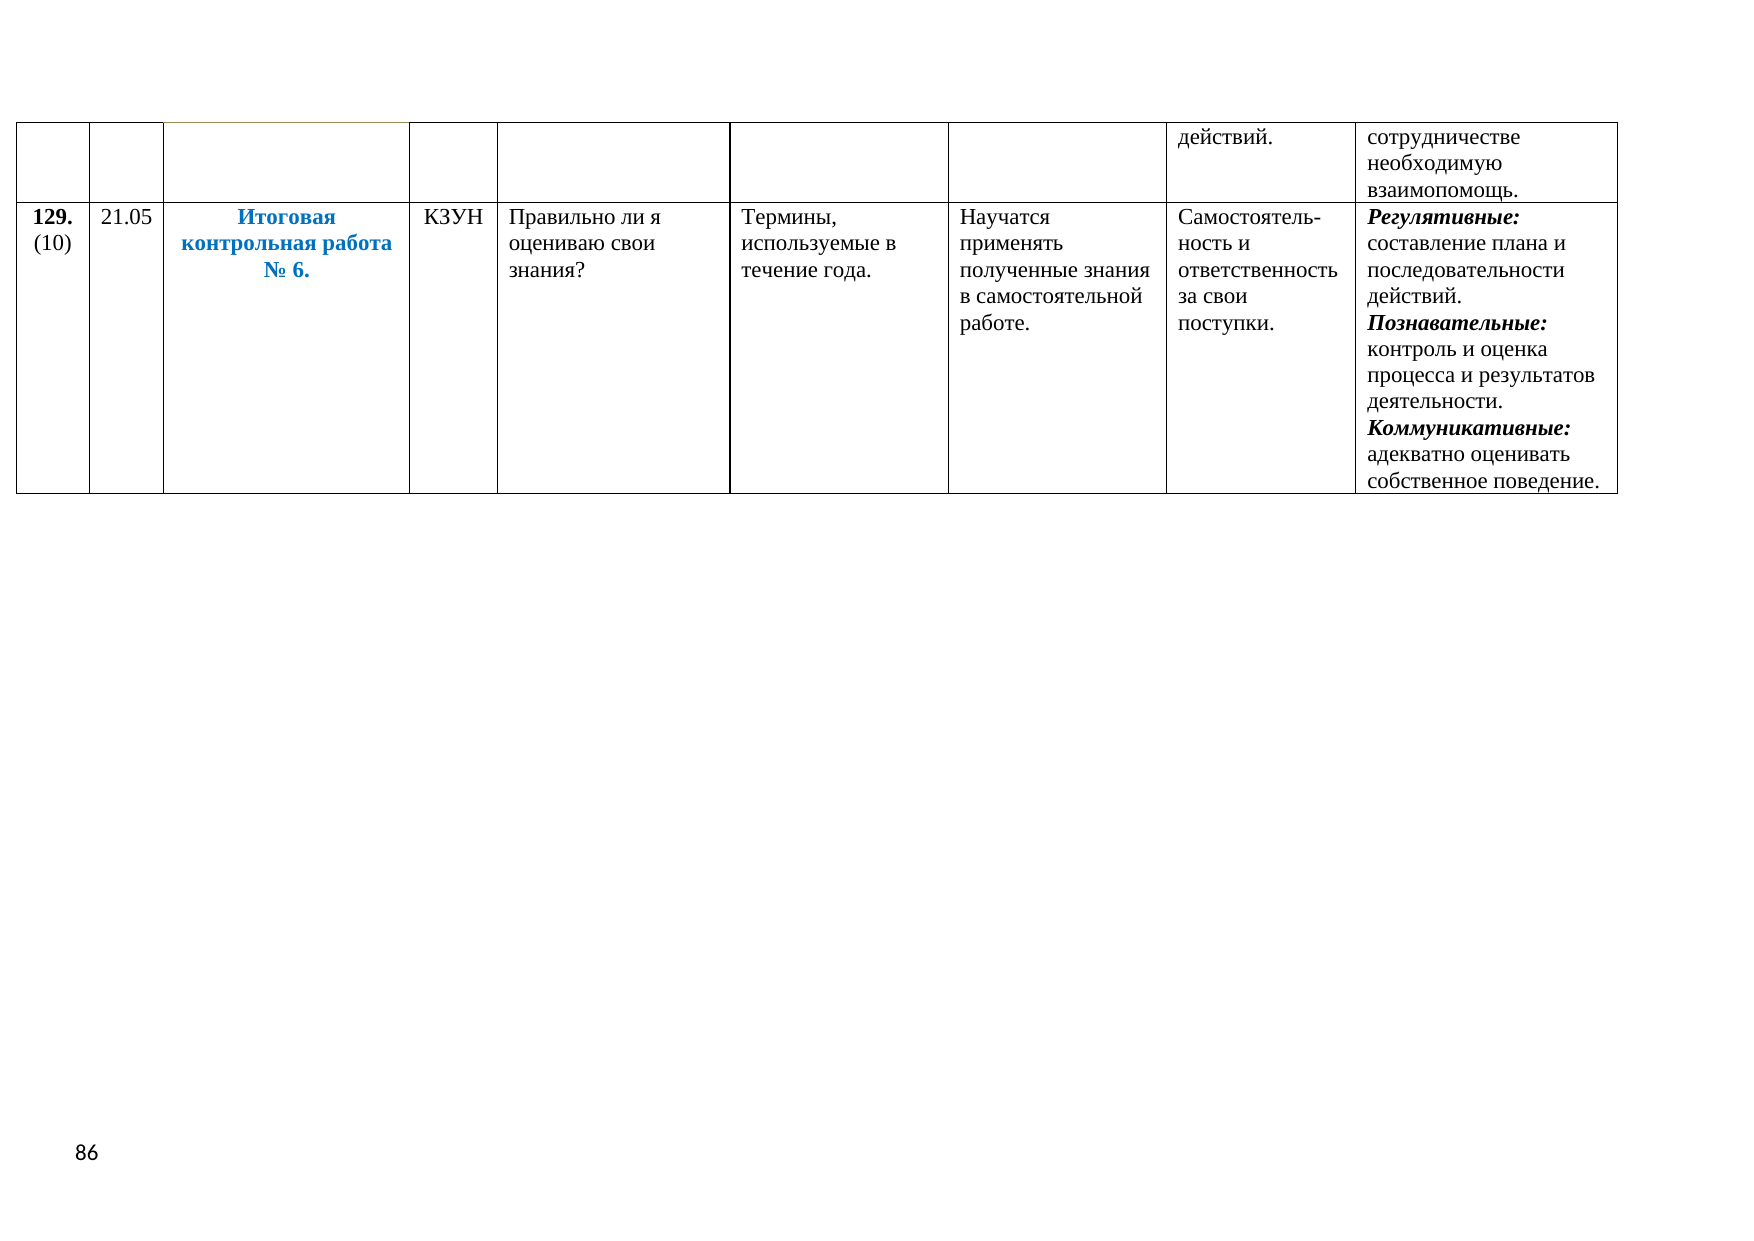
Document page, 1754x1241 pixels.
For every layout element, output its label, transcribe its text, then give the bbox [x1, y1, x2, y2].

table_cell Регулятивные: составление плана и последовательности действий. Познавательные: контроль и оценка процесса и результатов деятельности. Коммуникативные: адекватно оценивать собственное поведение. [1356, 203, 1617, 493]
table_cell 21.05 [90, 203, 163, 493]
table_cell Научатся применять полученные знания в самостоятельной работе. [949, 203, 1166, 493]
table_cell Термины, используемые в течение года. [731, 203, 948, 493]
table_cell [164, 123, 409, 202]
table_cell 129. (10) [17, 203, 89, 493]
table_cell Правильно ли я оцениваю свои знания? [498, 203, 729, 493]
table_cell КЗУН [410, 203, 497, 493]
table_cell Итоговая контрольная работа № 6. [164, 203, 409, 493]
table_cell Самостоятель-ность и ответственность за свои поступки. [1167, 203, 1355, 493]
